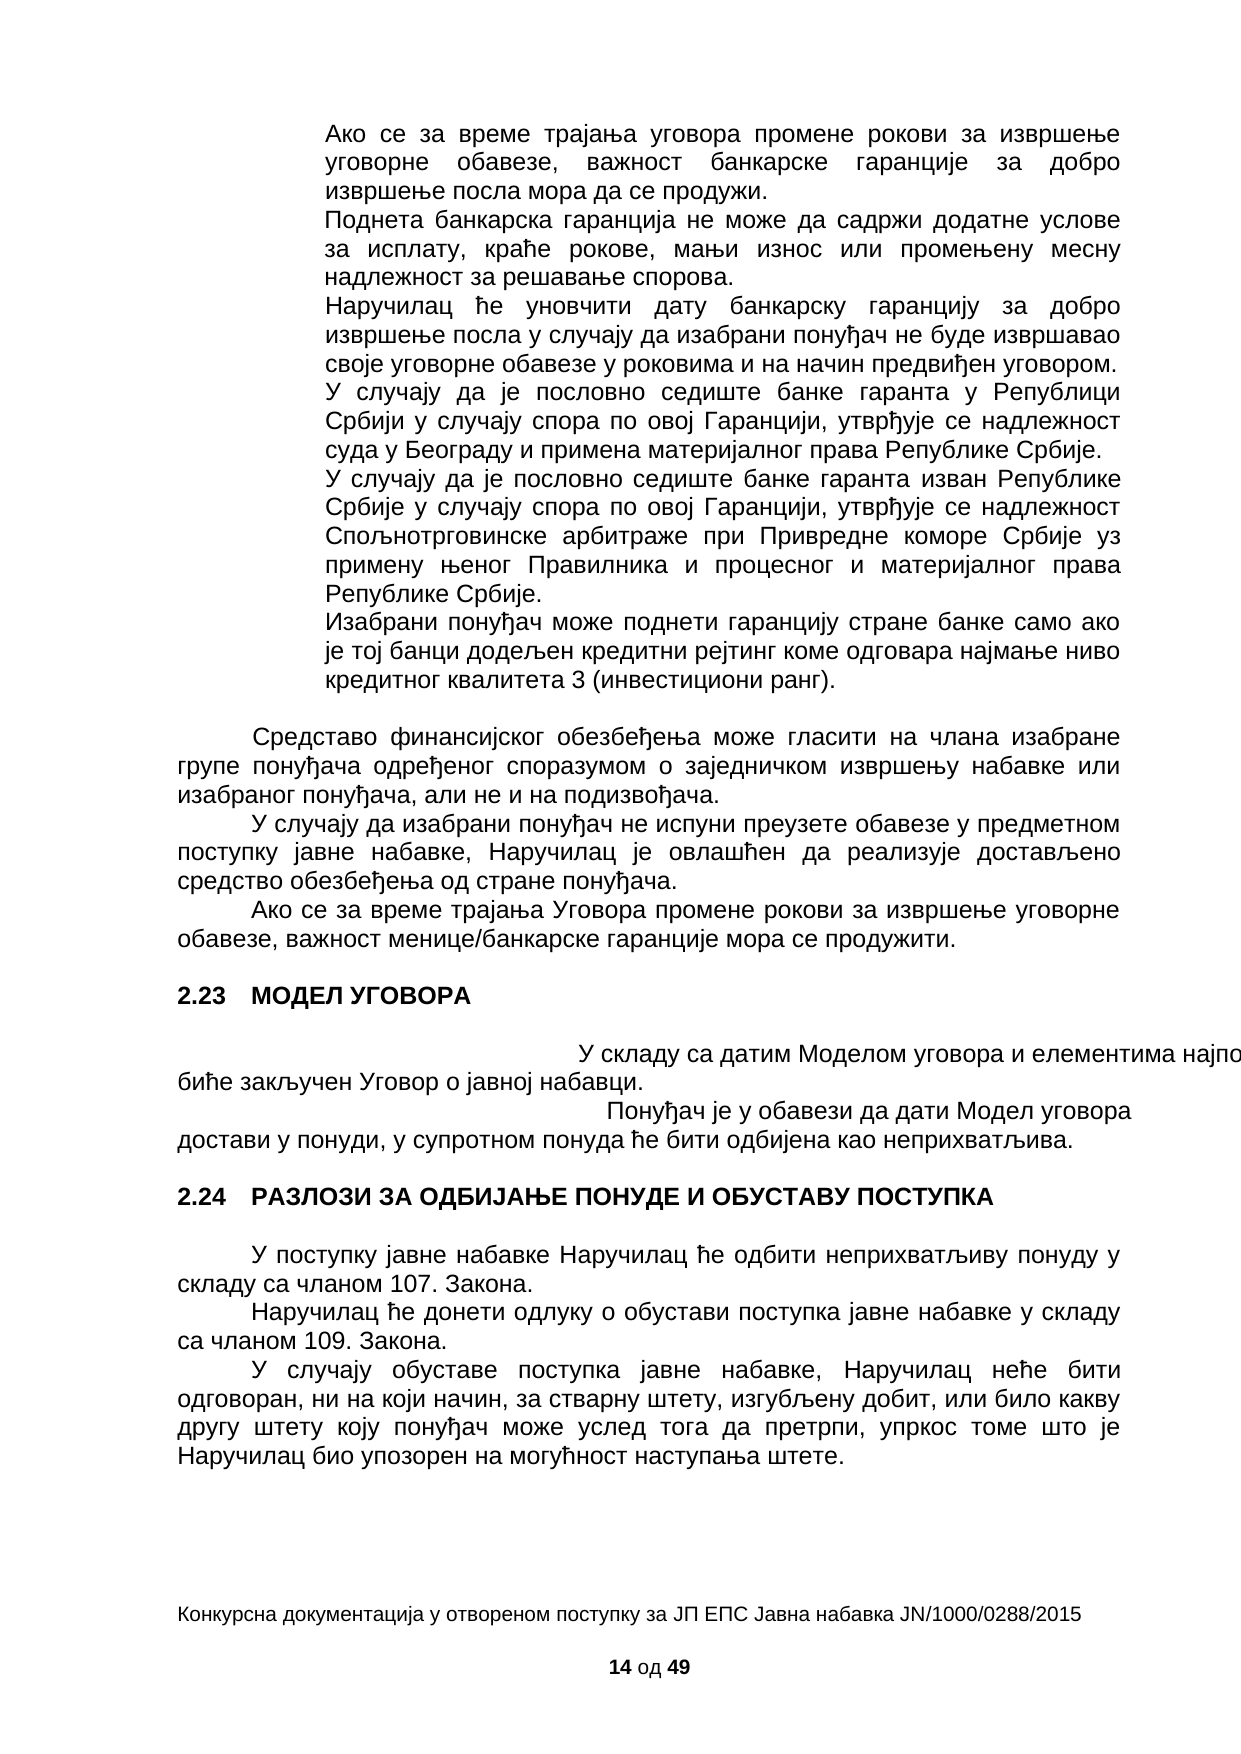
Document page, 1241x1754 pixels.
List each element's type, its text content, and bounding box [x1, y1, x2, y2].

text Понуђач је у обавези да дати Модел уговора потпише, овери и исти достави у понуди, у супротном понуда ће бити одбијена као неприхватљива. [177, 1096, 1122, 1153]
text Ако се за време трајања Уговора промене рокови за извршење уговорне обавезе, важност менице/банкарске гаранције мора се продужити. [177, 895, 1122, 952]
text Изабрани понуђач може поднети гаранцију стране банке само ако је тој банци додељен кредитни рејтинг коме одговара најмање ниво кредитног квалитета 3 (инвестициони ранг). [325, 607, 1122, 693]
subtitle 2.24 РАЗЛОЗИ ЗА ОДБИЈАЊЕ ПОНУДЕ И ОБУСТАВУ ПОСТУПКА [177, 1182, 1122, 1211]
text У случају да изабрани понуђач не испуни преузете обавезе у предметном поступку јавне набавке, Наручилац је овлашћен да реализује достављено средство обезбеђења од стране понуђача. [177, 808, 1122, 895]
list Поднета банкарска гаранција не може да садржи додатне услове за исплату, краће рокове, мањи износ или промењену месну надлежност за решавање спорова. [324, 205, 1122, 291]
text У случају да је пословно седиште банке гаранта у Републици Србији у случају спора по овој Гаранцији, утврђује се надлежност суда у Београду и примена материјалног права Републике Србије. [325, 377, 1122, 463]
text Наручилац ће уновчити дату банкарску гаранцију за добро извршење посла у случају да изабрани понуђач не буде извршавао своје уговорне обавезе у роковима и на начин предвиђен уговором. [325, 291, 1122, 377]
text Средставо финансијског обезбеђења може гласити на члана изабране групе понуђача одређеног споразумом о заједничком извршењу набавке или изабраног понуђача, али не и на подизвођача. [177, 722, 1122, 808]
text У случају да је пословно седиште банке гаранта изван Републике Србије у случају спора по овој Гаранцији, утврђује се надлежност Спољнотрговинске арбитраже при Привредне коморе Србије уз примену њеног Правилника и процесног и материјалног права Републике Србије. [325, 463, 1122, 607]
text У складу са датим Моделом уговора и елементима најповољније понуде биће закључен Уговор о јавној набавци. [177, 1038, 1122, 1096]
text У случају обуставе поступка јавне набавке, Наручилац неће бити одговоран, ни на који начин, за стварну штету, изгубљену добит, или било какву другу штету коју понуђач може услед тога да претрпи, упркос томе што је Наручилац био упозорен на могућност наступања штете. [177, 1355, 1122, 1470]
text Наручилац ће донети одлуку о обустави поступка јавне набавке у складу са чланом 109. Закона. [177, 1297, 1122, 1355]
text У поступку јавне набавке Наручилац ће одбити неприхватљиву понуду у складу са чланом 107. Закона. [177, 1240, 1122, 1297]
subtitle 2.23 МОДЕЛ УГОВОРА [177, 981, 1122, 1010]
text Ако се за време трајања уговора промене рокови за извршење уговорне обавезе, важност банкарске гаранције за добро извршење посла мора да се продужи. [325, 118, 1122, 205]
